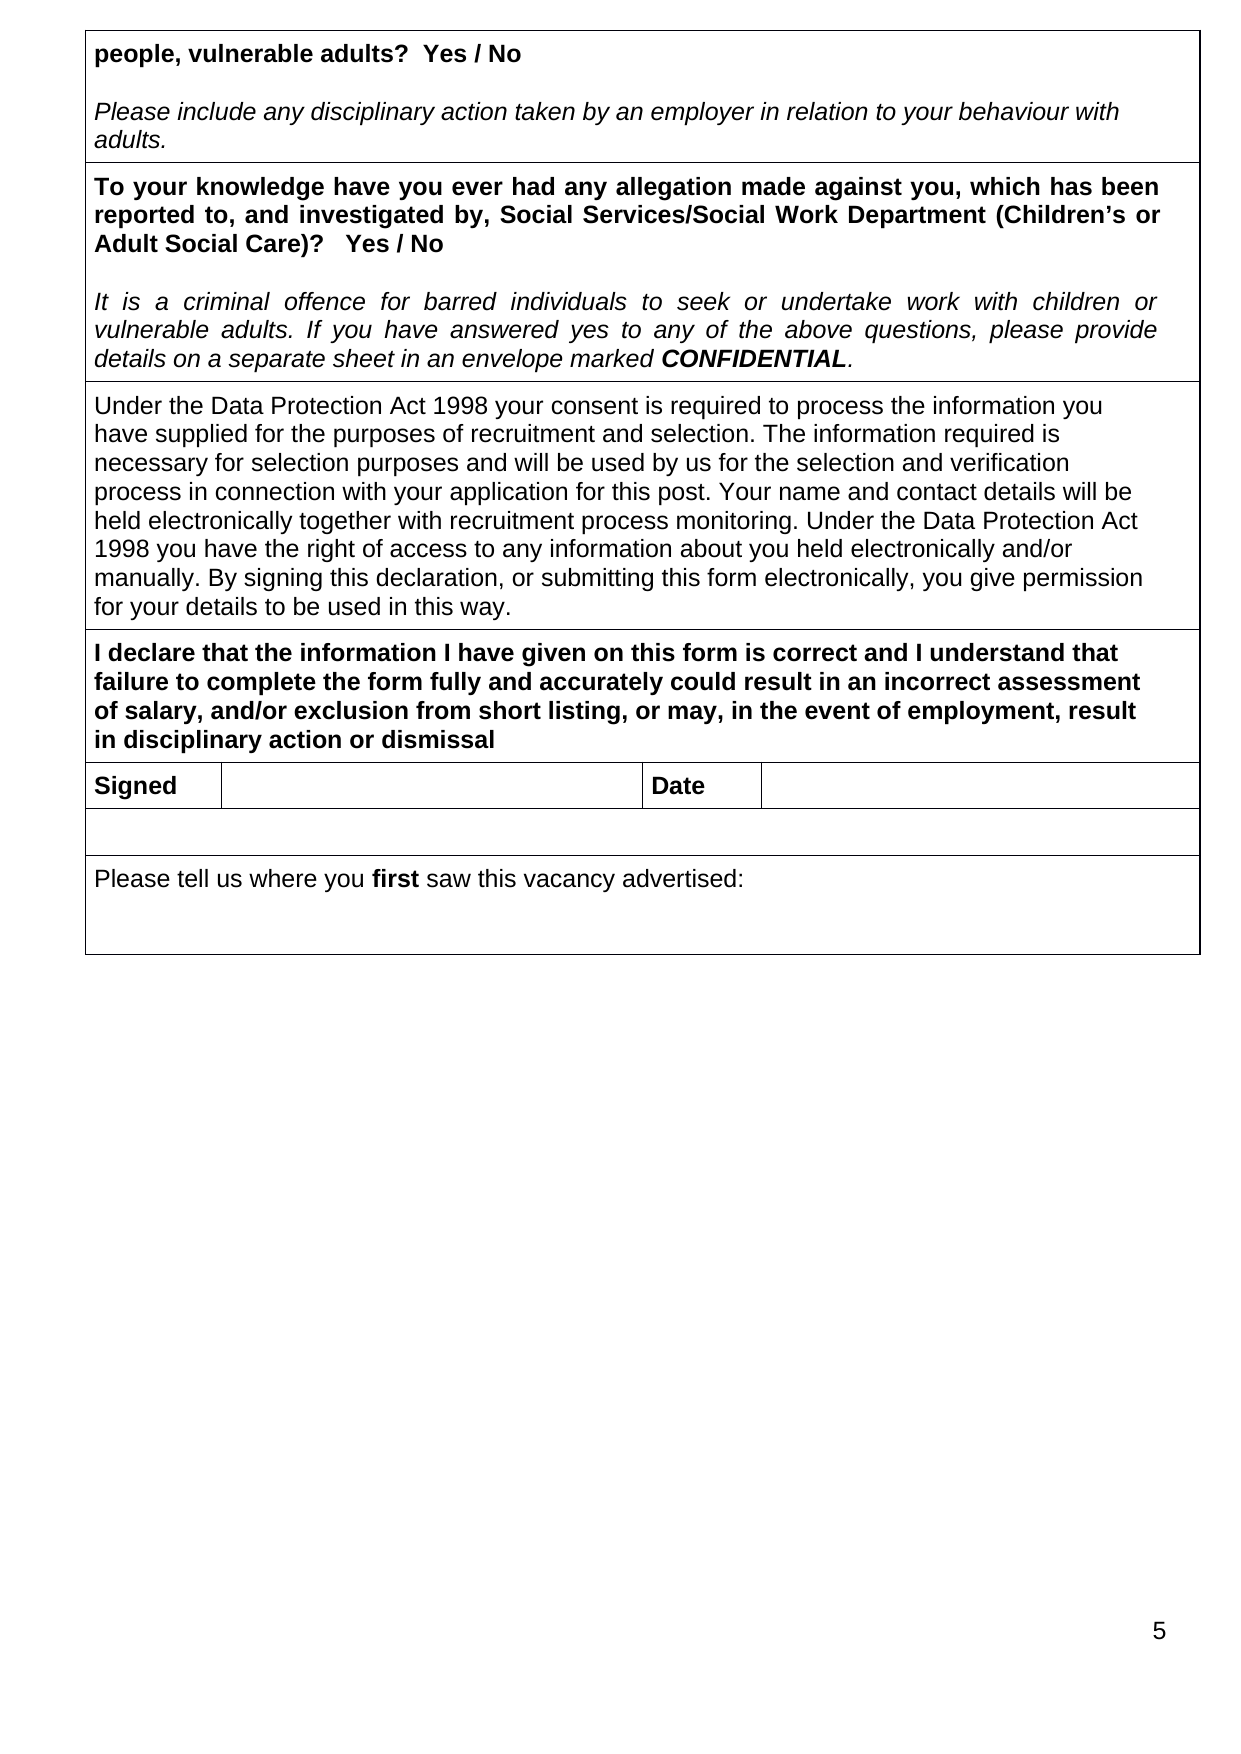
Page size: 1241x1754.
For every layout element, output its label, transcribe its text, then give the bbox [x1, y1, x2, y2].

table_cell Please tell us where you first saw this vacancy advertised: [86, 856, 1199, 954]
table_cell [762, 763, 1199, 808]
table_cell I declare that the information I have given on this form is correct and I understand that failure to complete the form fully and accurately could result in an incorrect assessment of salary, and/or exclusion from short listing, or may, in the event of employment, result in disciplinary action or dismissal [86, 630, 1199, 762]
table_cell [86, 31, 1199, 162]
table_cell To your knowledge have you ever had any allegation made against you, which has been reported to, and investigated by, Social Services/Social Work Department (Children’s or Adult Social Care)? Yes / No It is a criminal offence for barred individuals to seek or undertake work with children or vulnerable adults. If you have answered yes to any of the above questions, please provide details on a separate sheet in an envelope marked CONFIDENTIAL. [86, 163, 1199, 381]
table_cell [222, 763, 642, 808]
table_cell [86, 809, 1199, 854]
table_cell Signed [86, 763, 221, 808]
table_cell Date [643, 763, 761, 808]
table_cell Under the Data Protection Act 1998 your consent is required to process the information you have supplied for the purposes of recruitment and selection. The information required is necessary for selection purposes and will be used by us for the selection and verification process in connection with your application for this post. Your name and contact details will be held electronically together with recruitment process monitoring. Under the Data Protection Act 1998 you have the right of access to any information about you held electronically and/or manually. By signing this declaration, or submitting this form electronically, you give permission for your details to be used in this way. [86, 382, 1199, 629]
